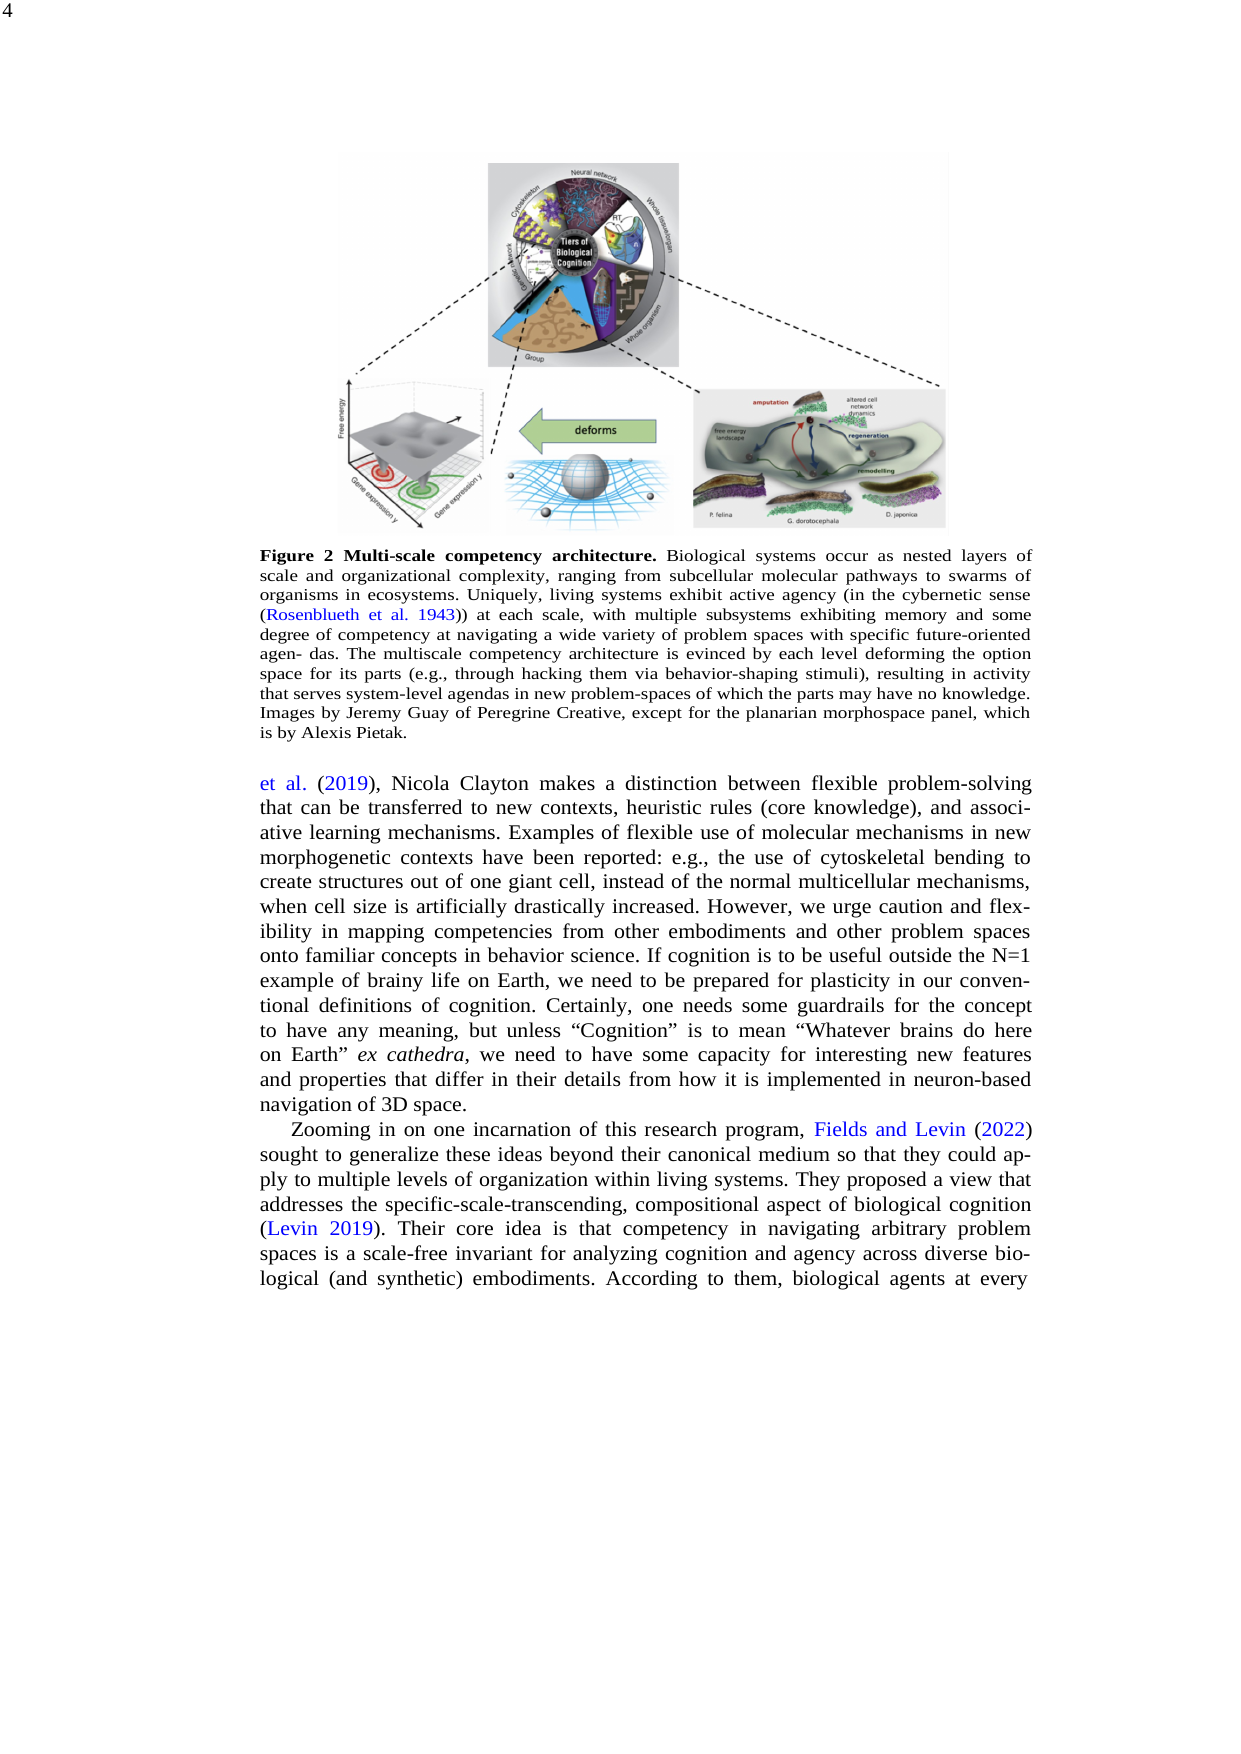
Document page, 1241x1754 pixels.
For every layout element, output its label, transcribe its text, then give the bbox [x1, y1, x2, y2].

text Zooming in on one incarnation of this research program, Fields and Levin (2022) sought to generalize these ideas beyond their canonical medium so that they could ap- ply to multiple levels of organization within living systems. They proposed a view that addresses the specific-scale-transcending, compositional aspect of biological cognition (Levin 2019). Their core idea is that competency in navigating arbitrary problem spaces is a scale-free invariant for analyzing cognition and agency across diverse bio- logical (and synthetic) embodiments. According to them, biological agents at every [259, 1117, 1032, 1289]
picture [337, 152, 949, 536]
text et al. (2019), Nicola Clayton makes a distinction between flexible problem-solving that can be transferred to new contexts, heuristic rules (core knowledge), and associ- ative learning mechanisms. Examples of flexible use of molecular mechanisms in new morphogenetic contexts have been reported: e.g., the use of cytoskeletal bending to create structures out of one giant cell, instead of the normal multicellular mechanisms, when cell size is artificially drastically increased. However, we urge caution and flex- ibility in mapping competencies from other embodiments and other problem spaces onto familiar concepts in behavior science. If cognition is to be useful outside the N=1 example of brainy life on Earth, we need to be prepared for plasticity in our conven- tional definitions of cognition. Certainly, one needs some guardrails for the concept to have any meaning, but unless “Cognition” is to mean “Whatever brains do here on Earth” ex cathedra, we need to have some capacity for interesting new features and properties that differ in their details from how it is implemented in neuron-based navigation of 3D space. [259, 771, 1032, 1116]
text Figure 2 Multi-scale competency architecture. Biological systems occur as nested layers of scale and organizational complexity, ranging from subcellular molecular pathways to swarms of organisms in ecosystems. Uniquely, living systems exhibit active agency (in the cybernetic sense (Rosenblueth et al. 1943)) at each scale, with multiple subsystems exhibiting memory and some degree of competency at navigating a wide variety of problem spaces with specific future-oriented agen- das. The multiscale competency architecture is evinced by each level deforming the option space for its parts (e.g., through hacking them via behavior-shaping stimuli), resulting in activity that serves system-level agendas in new problem-spaces of which the parts may have no knowledge. Images by Jeremy Guay of Peregrine Creative, except for the planarian morphospace panel, which is by Alexis Pietak. [259, 546, 1032, 742]
